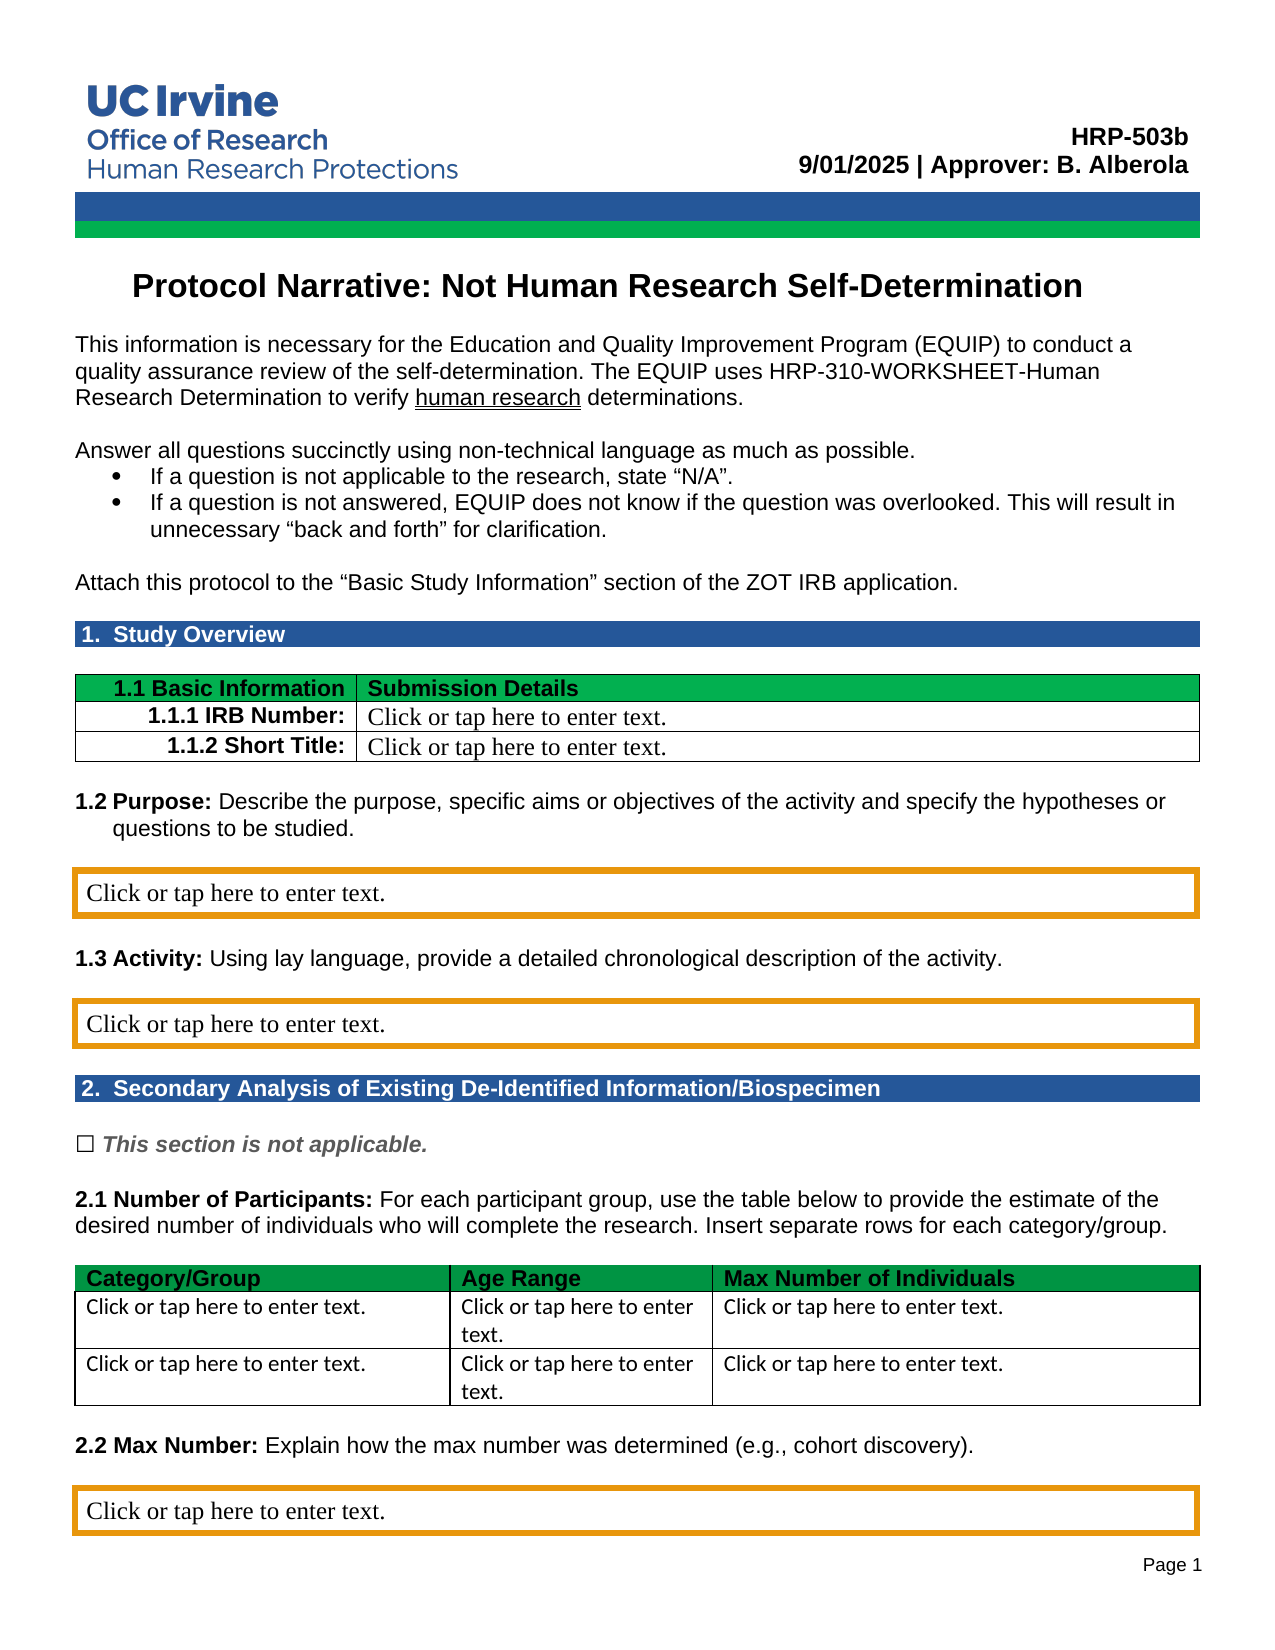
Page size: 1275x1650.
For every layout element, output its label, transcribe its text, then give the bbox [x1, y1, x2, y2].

text This information is necessary for the Education and Quality Improvement Program (EQUIP) to conduct a quality assurance review of the self-determination. The EQUIP uses HRP-310-WORKSHEET-Human Research Determination to verify human research determinations. [75, 331, 1200, 410]
table_header Submission Details [357, 675, 1199, 701]
text 2.1 Number of Participants: For each participant group, use the table below to provide the estimate of the desired number of individuals who will complete the research. Insert separate rows for each category/group. [75, 1186, 1200, 1238]
text 1. Study Overview [75, 621, 1200, 647]
list If a question is not applicable to the research, state “N/A”. [112, 463, 1200, 489]
table_header 1.1 Basic Information [76, 675, 356, 701]
table_header Category/Group [75, 1265, 449, 1291]
table_cell 1.1.1 IRB Number: [76, 702, 356, 731]
text Protocol Narrative: Not Human Research Self-Determination [75, 266, 1141, 305]
text 2.2 Max Number: Explain how the max number was determined (e.g., cohort discovery). [75, 1432, 1200, 1459]
list Purpose: Describe the purpose, specific aims or objectives of the activity and specify the hypotheses or questions to be studied. [75, 788, 1200, 841]
text 2. Secondary Analysis of Existing De-Identified Information/Biospecimen [75, 1075, 1200, 1102]
table_header Max Number of Individuals [713, 1265, 1199, 1291]
table_header Age Range [451, 1265, 712, 1291]
text Attach this protocol to the “Basic Study Information” section of the ZOT IRB application. [75, 568, 1200, 595]
picture [86, 84, 459, 183]
table_cell 1.1.2 Short Title: [76, 732, 356, 761]
list If a question is not answered, EQUIP does not know if the question was overlooked. This will result in unnecessary “back and forth” for clarification. [112, 489, 1200, 542]
text This section is not applicable. [75, 1128, 1200, 1159]
text Answer all questions succinctly using non-technical language as much as possible. [75, 437, 1200, 463]
list Activity: Using lay language, provide a detailed chronological description of the activity. [75, 945, 1200, 971]
